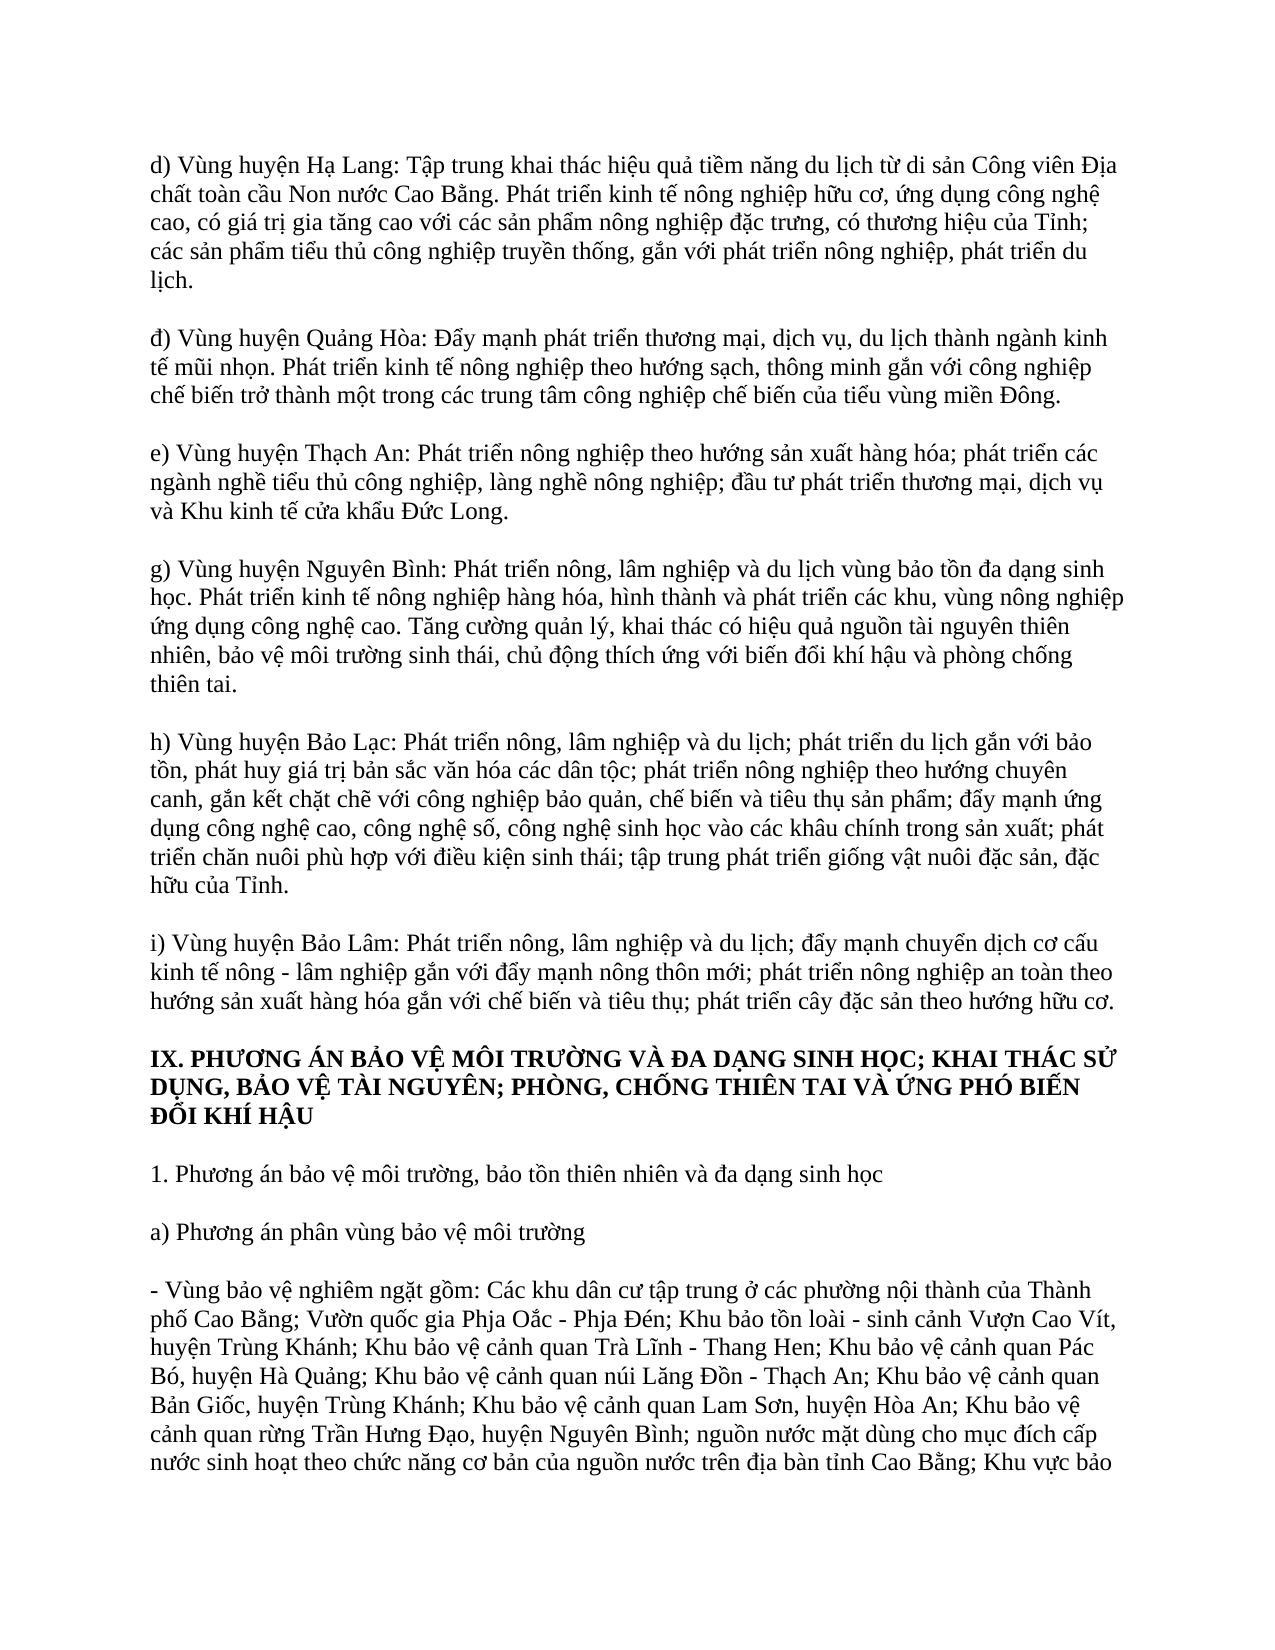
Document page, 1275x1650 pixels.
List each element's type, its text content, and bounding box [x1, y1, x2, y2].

text g) Vùng huyện Nguyên Bình: Phát triển nông, lâm nghiệp và du lịch vùng bảo tồn đa dạng sinh học. Phát triển kinh tế nông nghiệp hàng hóa, hình thành và phát triển các khu, vùng nông nghiệp ứng dụng công nghệ cao. Tăng cường quản lý, khai thác có hiệu quả nguồn tài nguyên thiên nhiên, bảo vệ môi trường sinh thái, chủ động thích ứng với biến đổi khí hậu và phòng chống thiên tai. [150, 554, 1125, 697]
text d) Vùng huyện Hạ Lang: Tập trung khai thác hiệu quả tiềm năng du lịch từ di sản Công viên Địa chất toàn cầu Non nước Cao Bằng. Phát triển kinh tế nông nghiệp hữu cơ, ứng dụng công nghệ cao, có giá trị gia tăng cao với các sản phẩm nông nghiệp đặc trưng, có thương hiệu của Tỉnh; các sản phẩm tiểu thủ công nghiệp truyền thống, gắn với phát triển nông nghiệp, phát triển du lịch. [150, 150, 1125, 294]
text h) Vùng huyện Bảo Lạc: Phát triển nông, lâm nghiệp và du lịch; phát triển du lịch gắn với bảo tồn, phát huy giá trị bản sắc văn hóa các dân tộc; phát triển nông nghiệp theo hướng chuyên canh, gắn kết chặt chẽ với công nghiệp bảo quản, chế biến và tiêu thụ sản phẩm; đẩy mạnh ứng dụng công nghệ cao, công nghệ số, công nghệ sinh học vào các khâu chính trong sản xuất; phát triển chăn nuôi phù hợp với điều kiện sinh thái; tập trung phát triển giống vật nuôi đặc sản, đặc hữu của Tỉnh. [150, 727, 1125, 899]
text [150, 1275, 1125, 1476]
text IX. PHƯƠNG ÁN BẢO VỆ MÔI TRƯỜNG VÀ ĐA DẠNG SINH HỌC; KHAI THÁC SỬ DỤNG, BẢO VỆ TÀI NGUYÊN; PHÒNG, CHỐNG THIÊN TAI VÀ ỨNG PHÓ BIẾN ĐỔI KHÍ HẬU [150, 1044, 1125, 1130]
text a) Phương án phân vùng bảo vệ môi trường [150, 1217, 1125, 1246]
text i) Vùng huyện Bảo Lâm: Phát triển nông, lâm nghiệp và du lịch; đẩy mạnh chuyển dịch cơ cấu kinh tế nông - lâm nghiệp gắn với đẩy mạnh nông thôn mới; phát triển nông nghiệp an toàn theo hướng sản xuất hàng hóa gắn với chế biến và tiêu thụ; phát triển cây đặc sản theo hướng hữu cơ. [150, 928, 1125, 1014]
text 1. Phương án bảo vệ môi trường, bảo tồn thiên nhiên và đa dạng sinh học [150, 1159, 1125, 1188]
text e) Vùng huyện Thạch An: Phát triển nông nghiệp theo hướng sản xuất hàng hóa; phát triển các ngành nghề tiểu thủ công nghiệp, làng nghề nông nghiệp; đầu tư phát triển thương mại, dịch vụ và Khu kinh tế cửa khẩu Đức Long. [150, 438, 1125, 524]
text đ) Vùng huyện Quảng Hòa: Đẩy mạnh phát triển thương mại, dịch vụ, du lịch thành ngành kinh tế mũi nhọn. Phát triển kinh tế nông nghiệp theo hướng sạch, thông minh gắn với công nghiệp chế biến trở thành một trong các trung tâm công nghiệp chế biến của tiểu vùng miền Đông. [150, 323, 1125, 409]
